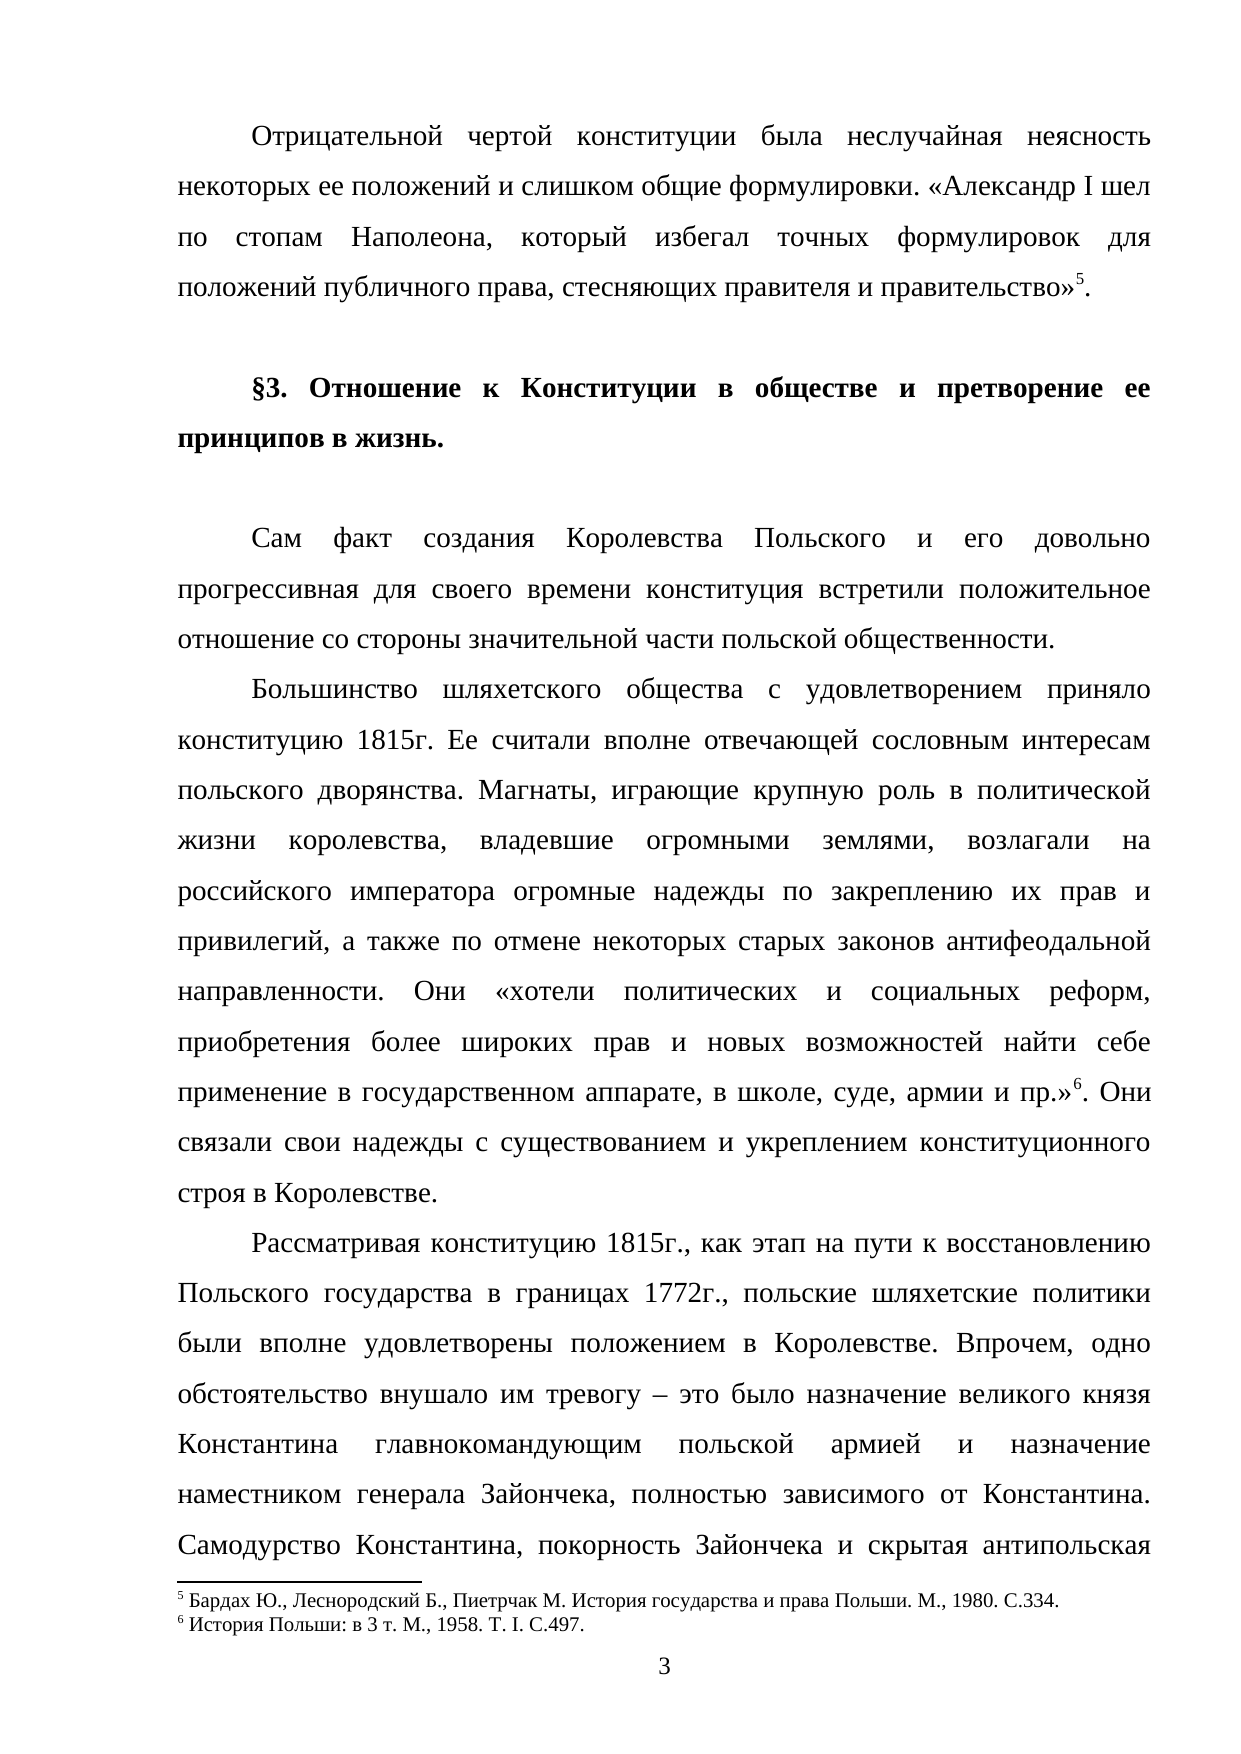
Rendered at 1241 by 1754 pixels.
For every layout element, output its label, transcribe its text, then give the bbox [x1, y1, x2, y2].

text §3. Отношение к Конституции в обществе и претворение ее принципов в жизнь. [177, 370, 1152, 453]
text Большинство шляхетского общества с удовлетворением приняло конституцию 1815г. Ее считали вполне отвечающей сословным интересам польского дворянства. Магнаты, играющие крупную роль в политической жизни королевства, владевшие огромными землями, возлагали на российского императора огромные надежды по закреплению их прав и привилегий, а также по отмене некоторых старых законов антифеодальной направленности. Они «хотели политических и социальных реформ, приобретения более широких прав и новых возможностей найти себе применение в государственном аппарате, в школе, суде, армии и пр.». Они связали свои надежды с существованием и укреплением конституционного строя в Королевстве. [177, 672, 1152, 1208]
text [177, 1225, 1152, 1560]
text Отрицательной чертой конституции была неслучайная неясность некоторых ее положений и слишком общие формулировки. «Александр I шел по стопам Наполеона, который избегал точных формулировок для положений публичного права, стесняющих правителя и правительство». [177, 118, 1152, 303]
text Сам факт создания Королевства Польского и его довольно прогрессивная для своего времени конституция встретили положительное отношение со стороны значительной части польской общественности. [177, 521, 1152, 655]
